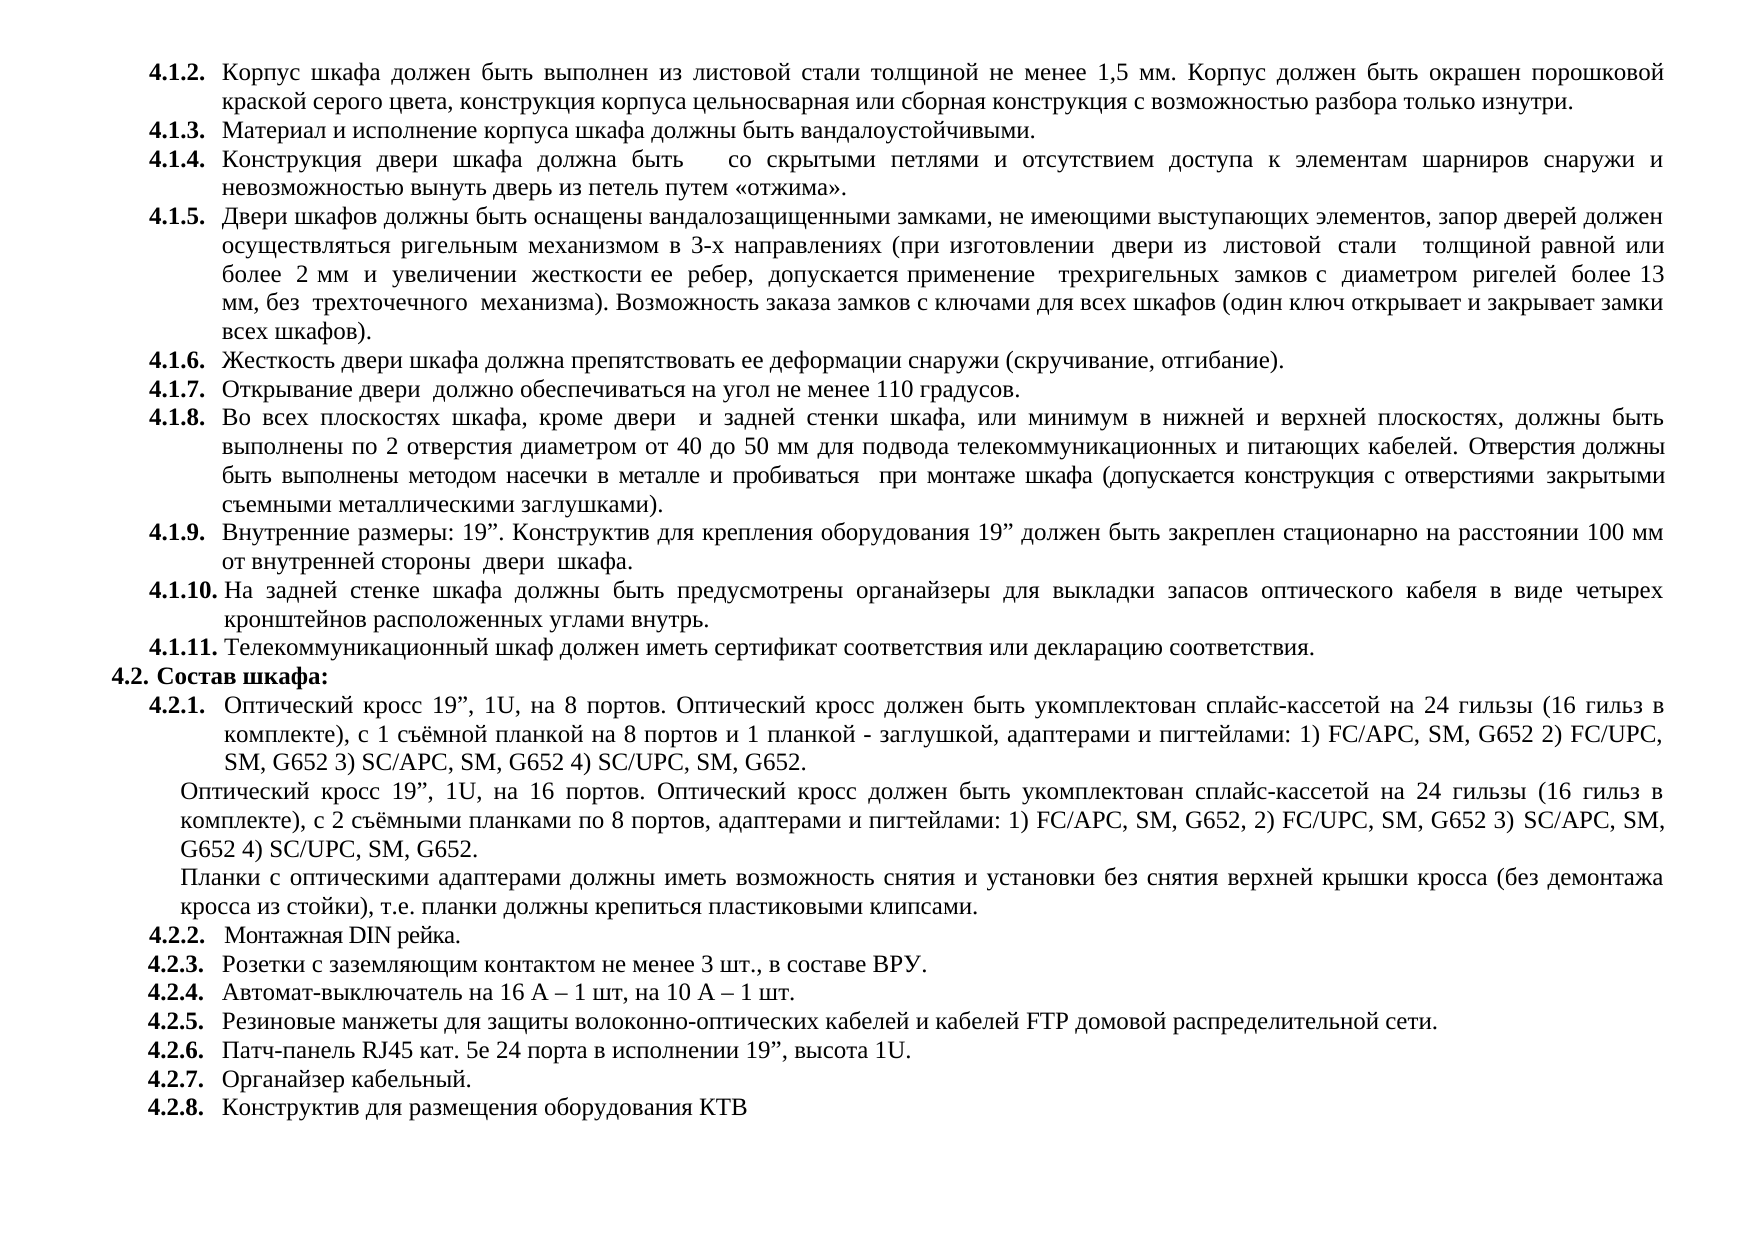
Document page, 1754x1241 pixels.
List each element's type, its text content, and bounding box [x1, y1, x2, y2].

list Автомат-выключатель на 16 А – 1 шт, на 10 А – 1 шт. [148, 977, 1665, 1006]
list На задней стенке шкафа должны быть предусмотрены органайзеры для выкладки запасов оптического кабеля в виде четырех кронштейнов расположенных углами внутрь. [149, 575, 1665, 632]
list Розетки с заземляющим контактом не менее 3 шт., в составе ВРУ. [148, 949, 1665, 977]
text Оптический кросс 19”, 1U, на 16 портов. Оптический кросс должен быть укомплектован сплайс-кассетой на 24 гильзы (16 гильз в комплекте), с 2 съёмными планками по 8 портов, адаптерами и пигтейлами: 1) FC/APC, SM, G652, 2) FC/UPC, SM, G652 3) SC/APC, SM, G652 4) SC/UPC, SM, G652. [180, 776, 1665, 862]
list Патч-панель RJ45 кат. 5е 24 порта в исполнении 19”, высота 1U. [148, 1035, 1665, 1064]
list Материал и исполнение корпуса шкафа должны быть вандалоустойчивыми. [149, 115, 1665, 144]
list Телекоммуникационный шкаф должен иметь сертификат соответствия или декларацию соответствия. [149, 632, 1665, 661]
list Резиновые манжеты для защиты волоконно-оптических кабелей и кабелей FTP домовой распределительной сети. [148, 1006, 1665, 1035]
list Внутренние размеры: 19”. Конструктив для крепления оборудования 19” должен быть закреплен стационарно на расстоянии 100 мм от внутренней стороны двери шкафа. [149, 517, 1665, 575]
list Конструкция двери шкафа должна быть со скрытыми петлями и отсутствием доступа к элементам шарниров снаружи и невозможностью вынуть дверь из петель путем «отжима». [149, 144, 1665, 201]
list Жесткость двери шкафа должна препятствовать ее деформации снаружи (скручивание, отгибание). [149, 345, 1665, 374]
list Органайзер кабельный. [148, 1064, 1665, 1092]
list Конструктив для размещения оборудования КТВ [148, 1092, 1665, 1121]
list Во всех плоскостях шкафа, кроме двери и задней стенки шкафа, или минимум в нижней и верхней плоскостях, должны быть выполнены по 2 отверстия диаметром от 40 до 50 мм для подвода телекоммуникационных и питающих кабелей. Отверстия должны быть выполнены методом насечки в металле и пробиваться при монтаже шкафа (допускается конструкция с отверстиями закрытыми съемными металлическими заглушками). [149, 402, 1665, 517]
list Оптический кросс 19”, 1U, на 8 портов. Оптический кросс должен быть укомплектован сплайс-кассетой на 24 гильзы (16 гильз в комплекте), с 1 съёмной планкой на 8 портов и 1 планкой - заглушкой, адаптерами и пигтейлами: 1) FC/APC, SM, G652 2) FC/UPC, SM, G652 3) SC/APC, SM, G652 4) SC/UPC, SM, G652. [149, 690, 1665, 776]
list Двери шкафов должны быть оснащены вандалозащищенными замками, не имеющими выступающих элементов, запор дверей должен осуществляться ригельным механизмом в 3-х направлениях (при изготовлении двери из листовой стали толщиной равной или более 2 мм и увеличении жесткости ее ребер, допускается применение трехригельных замков с диаметром ригелей более 13 мм, без трехточечного механизма). Возможность заказа замков с ключами для всех шкафов (один ключ открывает и закрывает замки всех шкафов). [149, 201, 1665, 345]
list Состав шкафа: [111, 661, 1665, 690]
list Открывание двери должно обеспечиваться на угол не менее 110 градусов. [149, 374, 1665, 402]
text Планки с оптическими адаптерами должны иметь возможность снятия и установки без снятия верхней крышки кросса (без демонтажа кросса из стойки), т.е. планки должны крепиться пластиковыми клипсами. [180, 862, 1665, 920]
list Монтажная DIN рейка. [149, 920, 1665, 949]
list Корпус шкафа должен быть выполнен из листовой стали толщиной не менее 1,5 мм. Корпус должен быть окрашен порошковой краской серого цвета, конструкция корпуса цельносварная или сборная конструкция с возможностью разбора только изнутри. [149, 57, 1665, 115]
